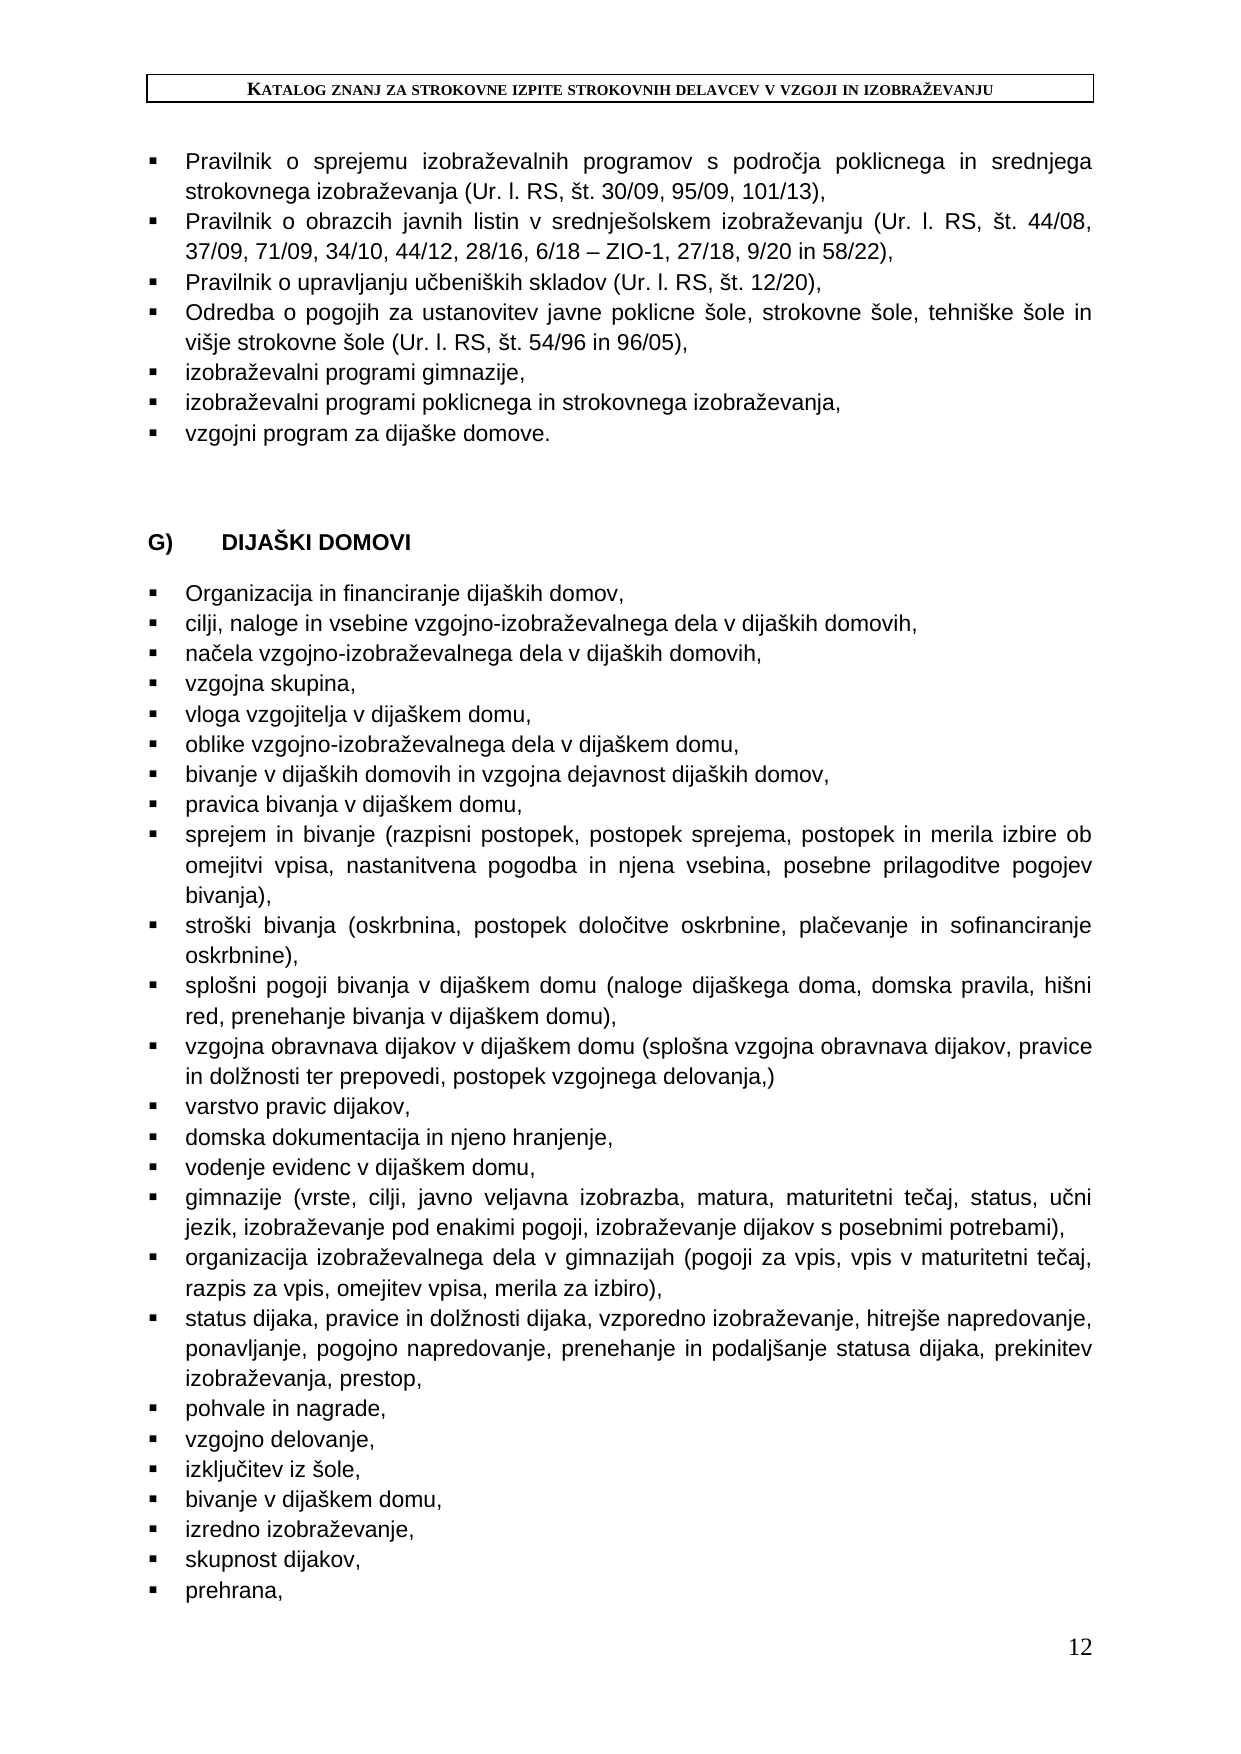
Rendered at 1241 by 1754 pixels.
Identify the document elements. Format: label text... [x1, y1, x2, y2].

list varstvo pravic dijakov, [148, 1093, 1093, 1120]
list bivanje v dijaškem domu, [148, 1486, 1093, 1512]
list skupnost dijakov, [148, 1546, 1093, 1573]
list pravica bivanja v dijaškem domu, [148, 791, 1093, 818]
list pohvale in nagrade, [148, 1395, 1093, 1422]
list splošni pogoji bivanja v dijaškem domu (naloge dijaškega doma, domska pravila, hišni red, prenehanje bivanja v dijaškem domu), [148, 972, 1093, 1029]
text G) DIJAŠKI DOMOVI [148, 529, 1093, 555]
list gimnazije (vrste, cilji, javno veljavna izobrazba, matura, maturitetni tečaj, status, učni jezik, izobraževanje pod enakimi pogoji, izobraževanje dijakov s posebnimi potrebami), [148, 1184, 1093, 1241]
list načela vzgojno-izobraževalnega dela v dijaških domovih, [148, 640, 1093, 667]
list status dijaka, pravice in dolžnosti dijaka, vzporedno izobraževanje, hitrejše napredovanje, ponavljanje, pogojno napredovanje, prenehanje in podaljšanje statusa dijaka, prekinitev izobraževanja, prestop, [148, 1305, 1093, 1392]
list vzgojna obravnava dijakov v dijaškem domu (splošna vzgojna obravnava dijakov, pravice in dolžnosti ter prepovedi, postopek vzgojnega delovanja,) [148, 1033, 1093, 1089]
list vloga vzgojitelja v dijaškem domu, [148, 701, 1093, 727]
list cilji, naloge in vsebine vzgojno-izobraževalnega dela v dijaških domovih, [148, 610, 1093, 636]
list Pravilnik o sprejemu izobraževalnih programov s področja poklicnega in srednjega strokovnega izobraževanja (Ur. l. RS, št. 30/09, 95/09, 101/13), [148, 148, 1093, 204]
list organizacija izobraževalnega dela v gimnazijah (pogoji za vpis, vpis v maturitetni tečaj, razpis za vpis, omejitev vpisa, merila za izbiro), [148, 1244, 1093, 1301]
list sprejem in bivanje (razpisni postopek, postopek sprejema, postopek in merila izbire ob omejitvi vpisa, nastanitvena pogodba in njena vsebina, posebne prilagoditve pogojev bivanja), [148, 821, 1093, 908]
list domska dokumentacija in njeno hranjenje, [148, 1123, 1093, 1150]
list vzgojna skupina, [148, 670, 1093, 697]
list izobraževalni programi gimnazije, [148, 359, 1093, 385]
list izredno izobraževanje, [148, 1516, 1093, 1543]
list izključitev iz šole, [148, 1456, 1093, 1482]
list bivanje v dijaških domovih in vzgojna dejavnost dijaških domov, [148, 761, 1093, 787]
list vodenje evidenc v dijaškem domu, [148, 1154, 1093, 1180]
list Odredba o pogojih za ustanovitev javne poklicne šole, strokovne šole, tehniške šole in višje strokovne šole (Ur. l. RS, št. 54/96 in 96/05), [148, 299, 1093, 355]
list Organizacija in financiranje dijaških domov, [148, 580, 1093, 606]
list izobraževalni programi poklicnega in strokovnega izobraževanja, [148, 389, 1093, 416]
list vzgojni program za dijaške domove. [148, 419, 1093, 446]
list prehrana, [148, 1577, 1093, 1603]
list stroški bivanja (oskrbnina, postopek določitve oskrbnine, plačevanje in sofinanciranje oskrbnine), [148, 912, 1093, 969]
list oblike vzgojno-izobraževalnega dela v dijaškem domu, [148, 731, 1093, 757]
list Pravilnik o upravljanju učbeniških skladov (Ur. l. RS, št. 12/20), [148, 268, 1093, 295]
list vzgojno delovanje, [148, 1426, 1093, 1452]
list Pravilnik o obrazcih javnih listin v srednješolskem izobraževanju (Ur. l. RS, št. 44/08, 37/09, 71/09, 34/10, 44/12, 28/16, 6/18 – ZIO-1, 27/18, 9/20 in 58/22), [148, 208, 1093, 264]
